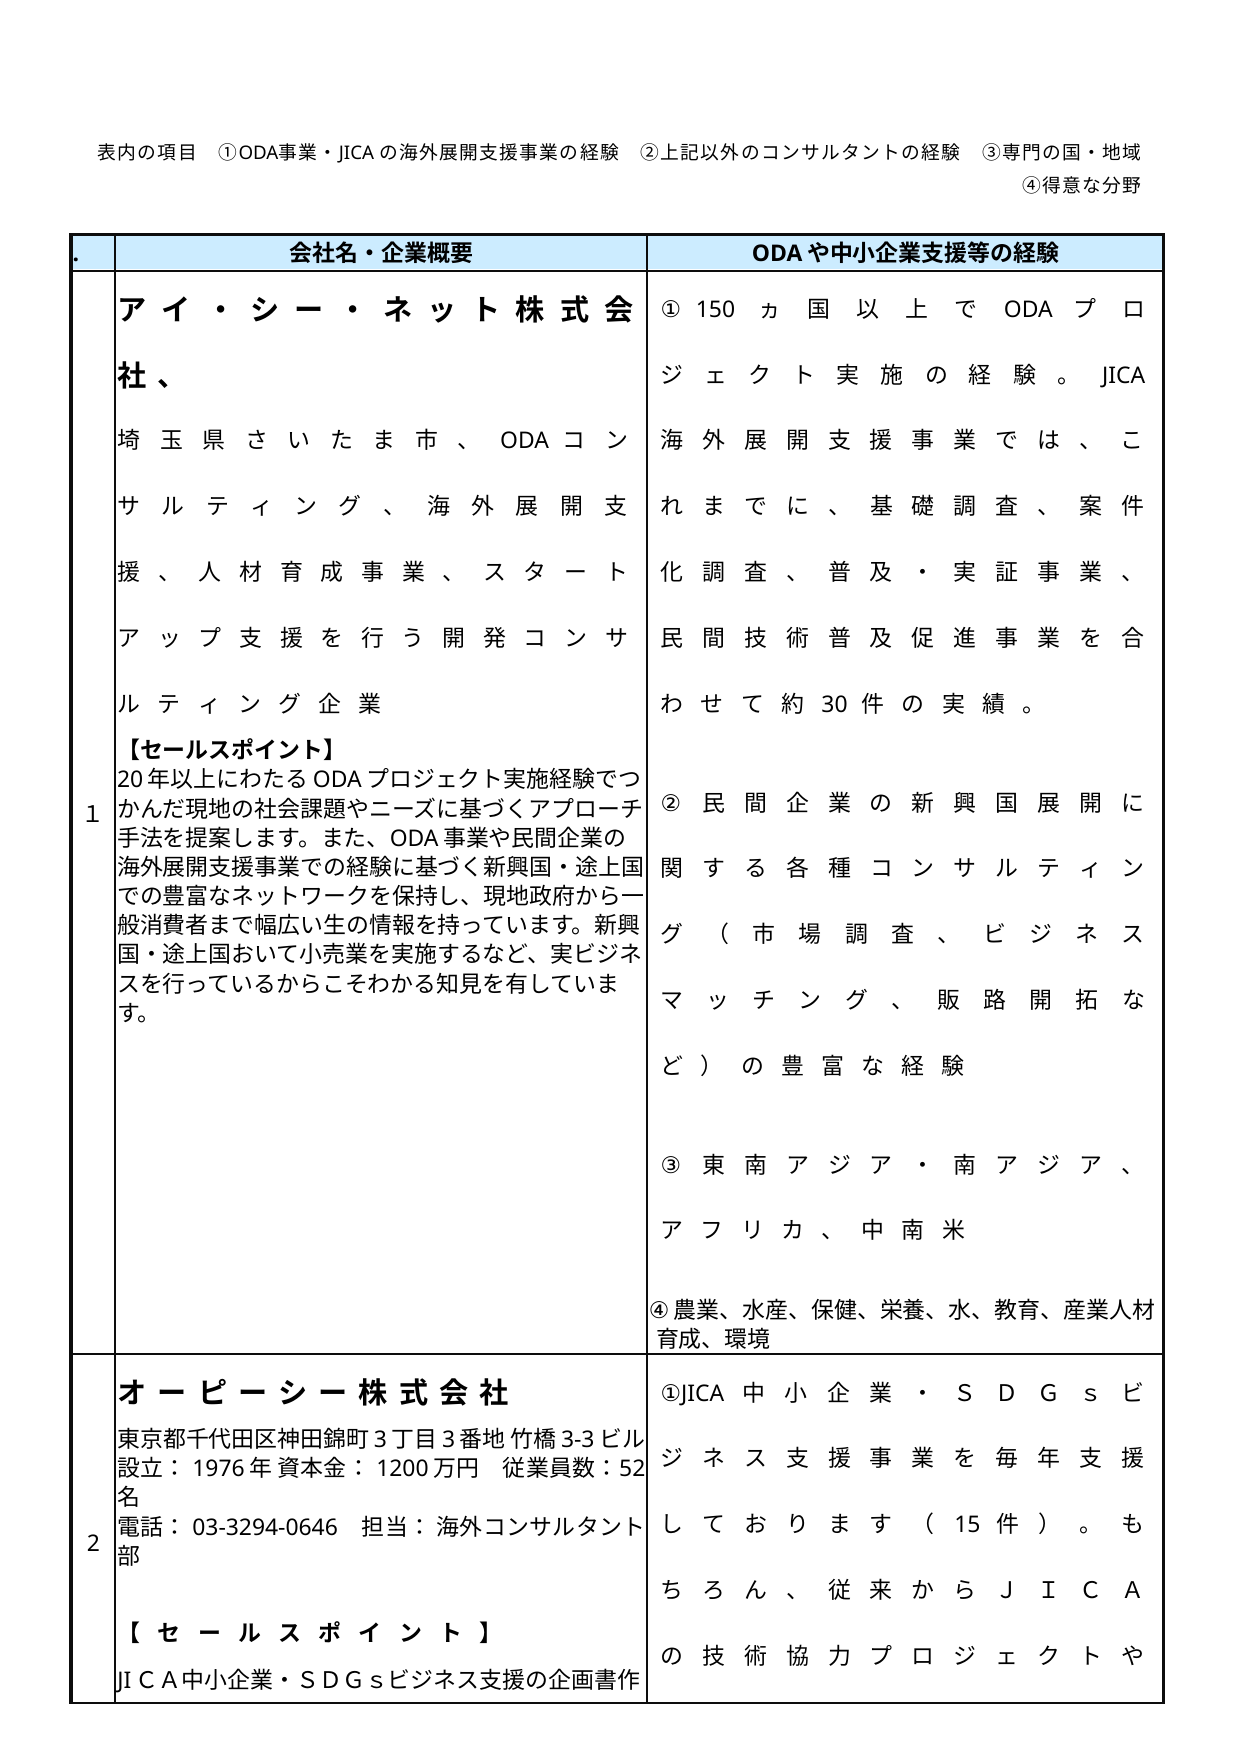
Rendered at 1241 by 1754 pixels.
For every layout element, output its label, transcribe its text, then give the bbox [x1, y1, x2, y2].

table_cell 2 [73, 1355, 114, 1702]
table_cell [648, 1355, 1162, 1702]
table_header . [73, 236, 114, 269]
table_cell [116, 1355, 646, 1702]
text 表内の項目 ①ODA事業・JICAの海外展開支援事業の経験 ②上記以外のコンサルタントの経験 ③専門の国・地域 ④得意な分野 [97, 134, 1143, 200]
table_header 会社名・企業概要 [116, 236, 646, 269]
table_cell アイ・シー・ネット株式会社、 埼玉県さいたま市、ODAコンサルティング、海外展開支援、人材育成事業、スタートアップ支援を行う開発コンサルティング企業 【セールスポイント】 20年以上にわたるODAプロジェクト実施経験でつかんだ現地の社会課題やニーズに基づくアプローチ手法を提案します。また、ODA事業や民間企業の海外展開支援事業での経験に基づく新興国・途上国での豊富なネットワークを保持し、現地政府から一般消費者まで幅広い生の情報を持っています。新興国・途上国おいて小売業を実施するなど、実ビジネスを行っているからこそわかる知見を有しています。 [116, 272, 646, 1353]
table_header ODAや中小企業支援等の経験 [648, 236, 1162, 269]
table_cell １ [73, 272, 114, 1353]
table_cell ① 150ヵ国以上でODAプロジェクト実施の経験。JICA海外展開支援事業では、これまでに、基礎調査、案件化調査、普及・実証事業、民間技術普及促進事業を合わせて約30件の実績。 ②民間企業の新興国展開に関する各種コンサルティング（市場調査、ビジネスマッチング、販路開拓など）の豊富な経験 ③東南アジア・南アジア、アフリカ、中南米 ④農業、水産、保健、栄養、水、教育、産業人材育成、環境 [648, 272, 1162, 1353]
